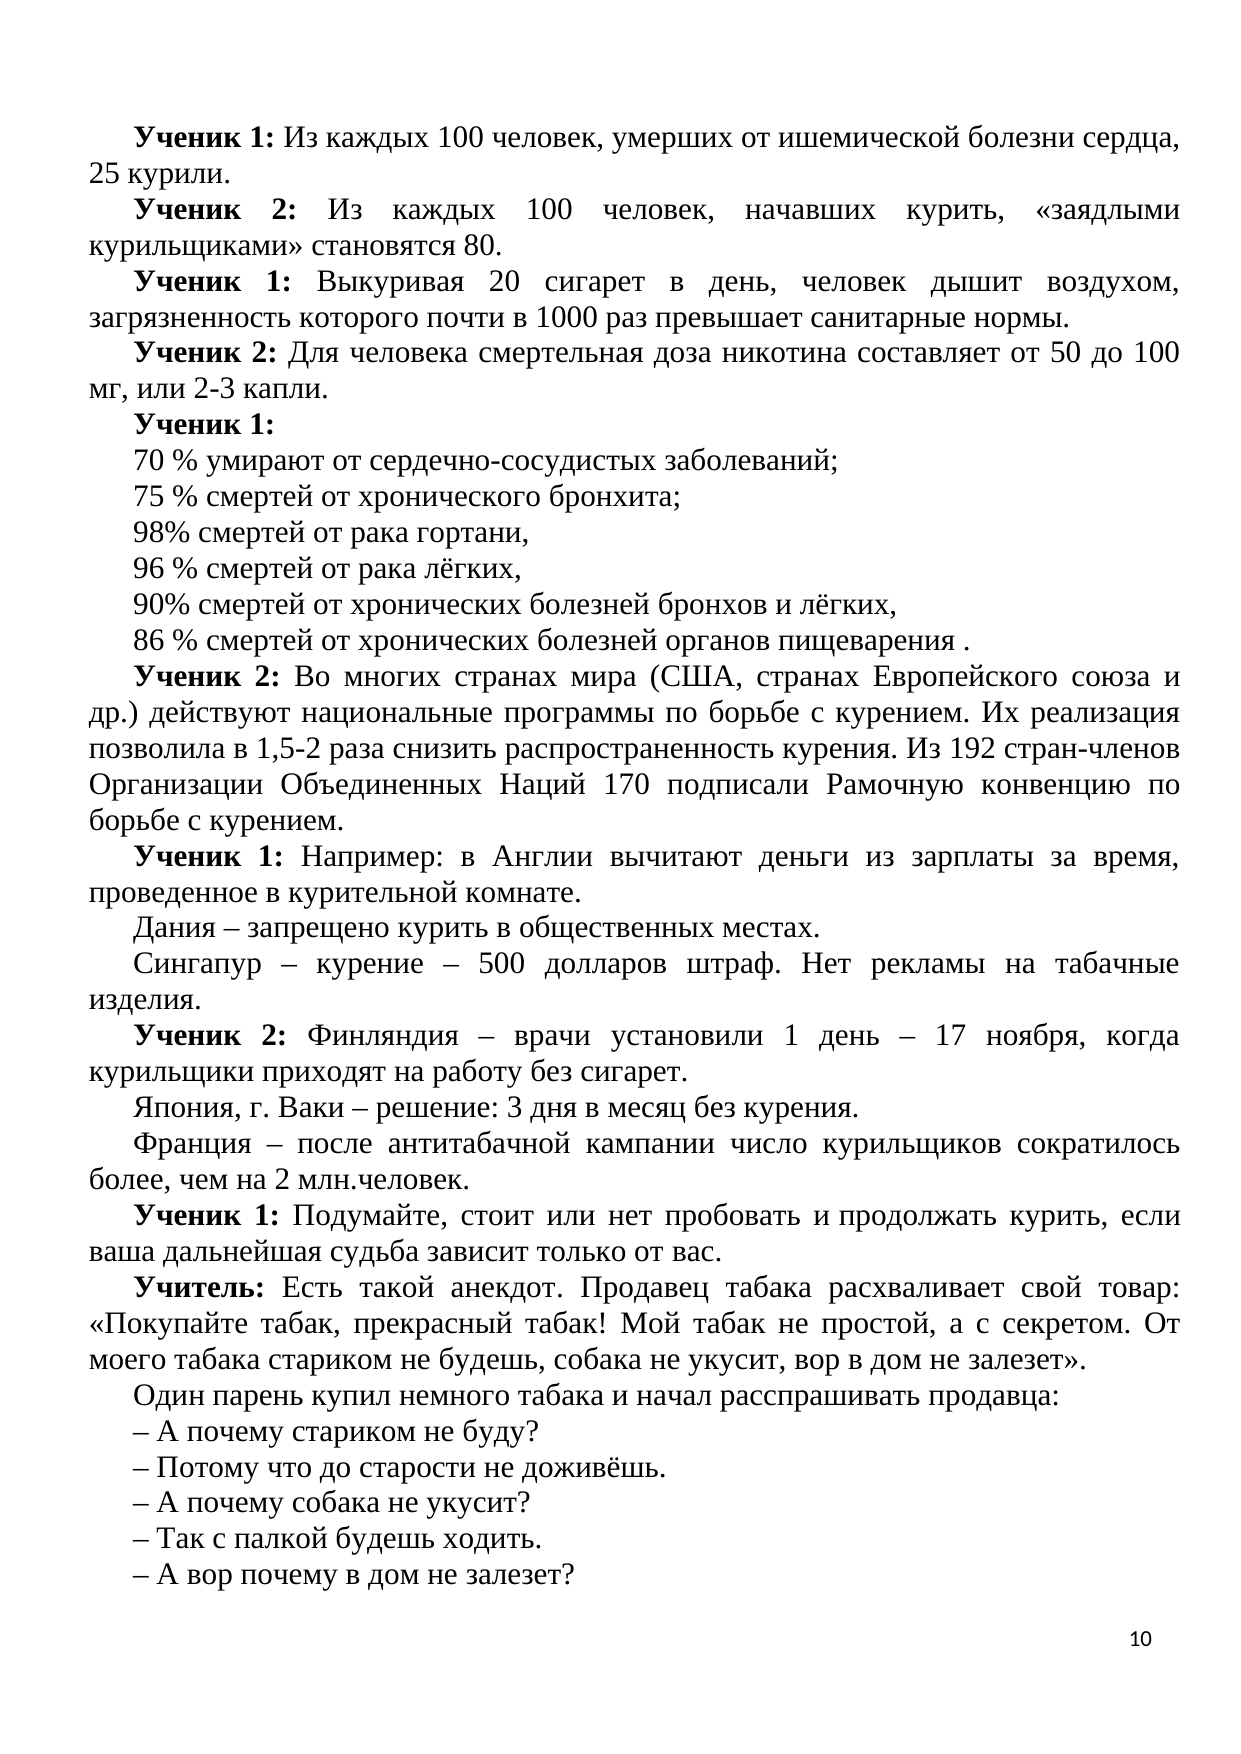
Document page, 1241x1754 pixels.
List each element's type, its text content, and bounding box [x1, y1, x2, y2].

text Ученик 1: Выкуривая 20 сигарет в день, человек дышит воздухом, загрязненность которого почти в 1000 раз превышает санитарные нормы. [88, 262, 1181, 334]
text Ученик 2: Финляндия – врачи установили 1 день – 17 ноября, когда курильщики приходят на работу без сигарет. [88, 1017, 1181, 1088]
text 96 % смертей от рака лёгких, [88, 549, 1181, 585]
text Дания – запрещено курить в общественных местах. [88, 909, 1181, 945]
text Ученик 2: Для человека смертельная доза никотина составляет от 50 до 100 мг, или 2-3 капли. [88, 334, 1181, 406]
text Япония, г. Ваки – решение: 3 дня в месяц без курения. [88, 1088, 1181, 1124]
text 98% смертей от рака гортани, [88, 513, 1181, 549]
text Учитель: Есть такой анекдот. Продавец табака расхваливает свой товар: «Покупайте табак, прекрасный табак! Мой табак не простой, а с секретом. От моего табака стариком не будешь, собака не укусит, вор в дом не залезет». [88, 1268, 1181, 1376]
text Ученик 1: [88, 406, 1181, 442]
text 86 % смертей от хронических болезней органов пищеварения . [88, 621, 1181, 657]
text Ученик 2: Во многих странах мира (США, странах Европейского союза и др.) действуют национальные программы по борьбе с курением. Их реализация позволила в 1,5-2 раза снизить распространенность курения. Из 192 стран-членов Организации Объединенных Наций 170 подписали Рамочную конвенцию по борьбе с курением. [88, 657, 1181, 837]
text Ученик 1: Из каждых 100 человек, умерших от ишемической болезни сердца, 25 курили. [88, 118, 1181, 190]
text 75 % смертей от хронического бронхита; [88, 477, 1181, 513]
text Ученик 1: Например: в Англии вычитают деньги из зарплаты за время, проведенное в курительной комнате. [88, 837, 1181, 909]
text – А почему собака не укусит? [88, 1484, 1181, 1520]
text Один парень купил немного табака и начал расспрашивать продавца: [88, 1376, 1181, 1412]
text Франция – после антитабачной кампании число курильщиков сократилось более, чем на 2 млн.человек. [88, 1124, 1181, 1196]
text – А почему стариком не буду? [88, 1412, 1181, 1448]
text 90% смертей от хронических болезней бронхов и лёгких, [88, 585, 1181, 621]
text Сингапур – курение – 500 долларов штраф. Нет рекламы на табачные изделия. [88, 945, 1181, 1017]
text Ученик 2: Из каждых 100 человек, начавших курить, «заядлыми курильщиками» становятся 80. [88, 190, 1181, 262]
text Ученик 1: Подумайте, стоит или нет пробовать и продолжать курить, если ваша дальнейшая судьба зависит только от вас. [88, 1196, 1181, 1268]
text 70 % умирают от сердечно-сосудистых заболеваний; [88, 442, 1181, 477]
text – Потому что до старости не доживёшь. [88, 1448, 1181, 1484]
text – Так с палкой будешь ходить. [88, 1520, 1181, 1556]
text – А вор почему в дом не залезет? [88, 1556, 1181, 1592]
